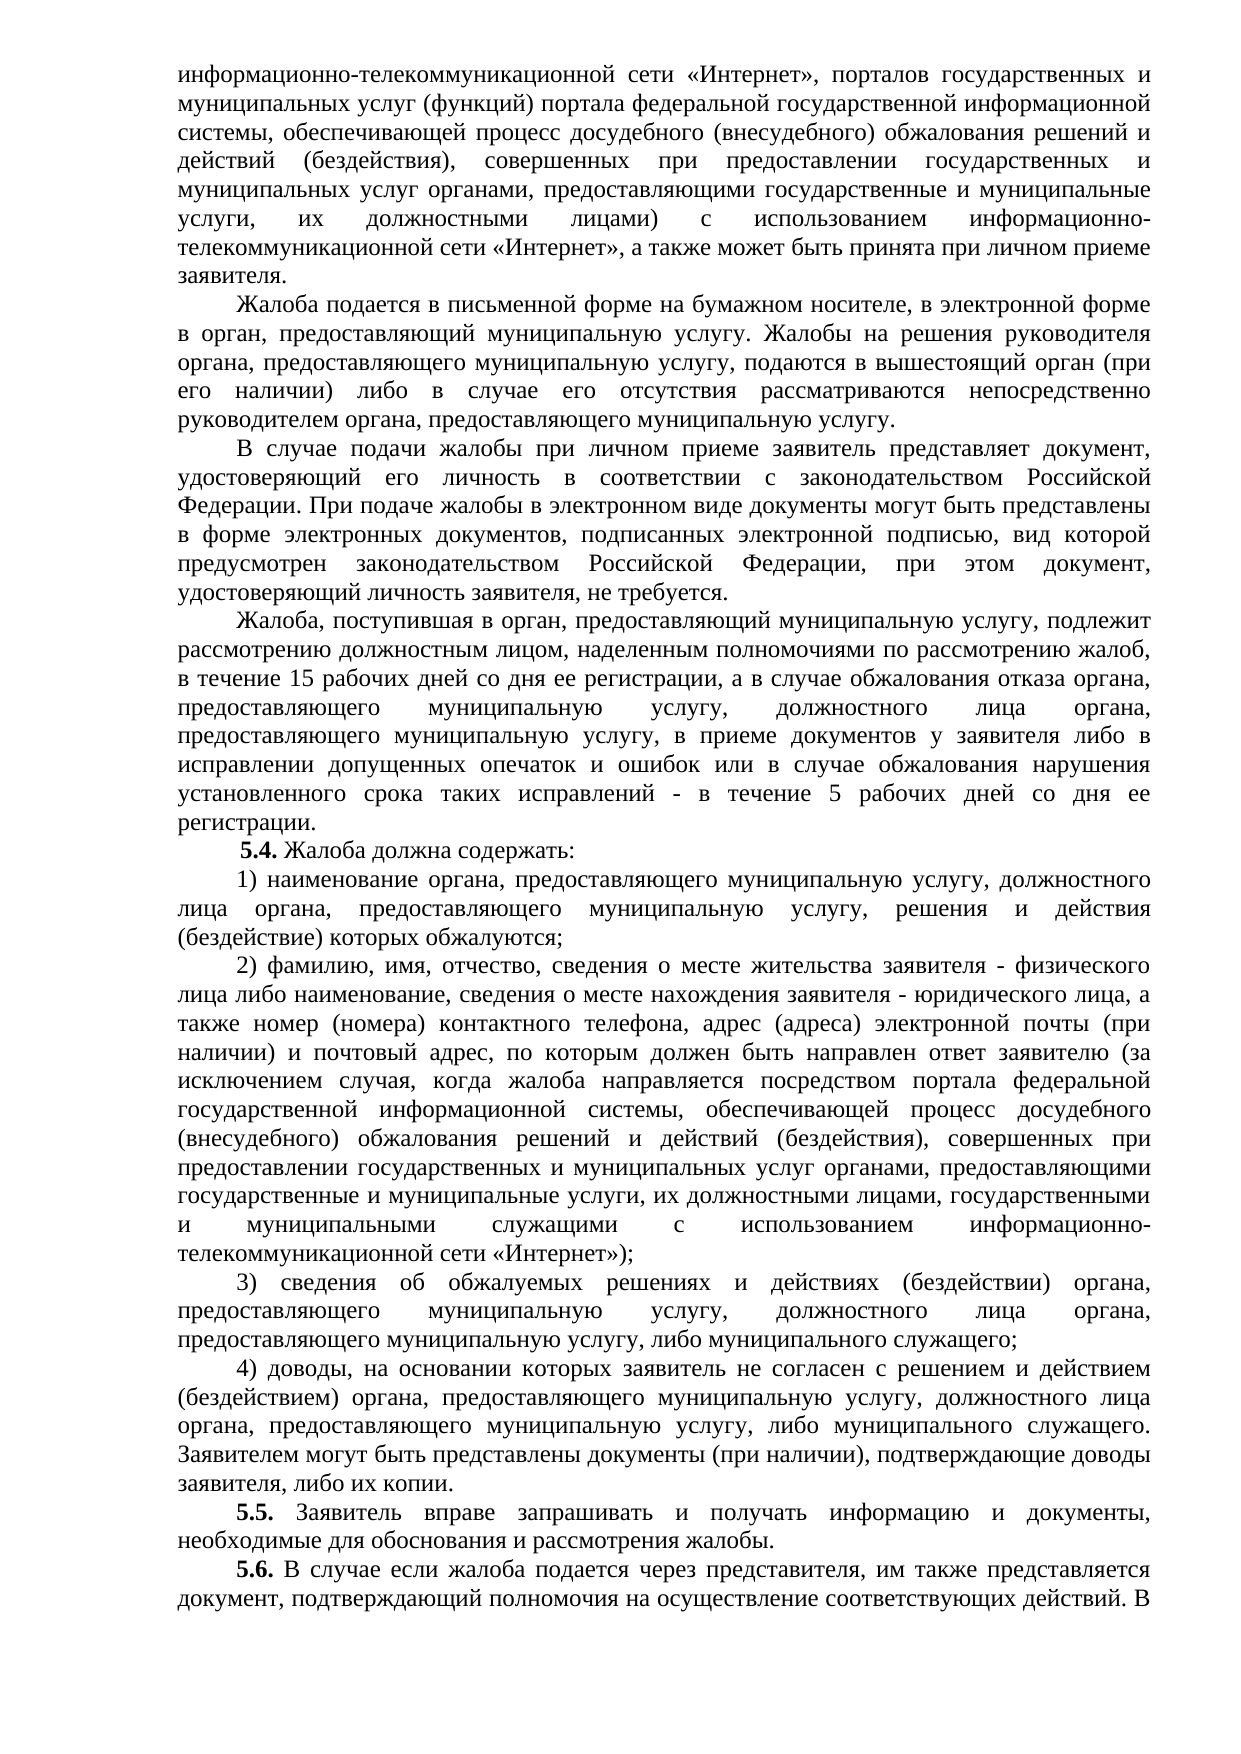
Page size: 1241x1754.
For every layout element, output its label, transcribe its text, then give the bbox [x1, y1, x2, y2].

text 1) наименование органа, предоставляющего муниципальную услугу, должностного лица органа, предоставляющего муниципальную услугу, решения и действия (бездействие) которых обжалуются; [177, 864, 1152, 950]
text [177, 1554, 1152, 1612]
text 2) фамилию, имя, отчество, сведения о месте жительства заявителя - физического лица либо наименование, сведения о месте нахождения заявителя - юридического лица, а также номер (номера) контактного телефона, адрес (адреса) электронной почты (при наличии) и почтовый адрес, по которым должен быть направлен ответ заявителю (за исключением случая, когда жалоба направляется посредством портала федеральной государственной информационной системы, обеспечивающей процесс досудебного (внесудебного) обжалования решений и действий (бездействия), совершенных при предоставлении государственных и муниципальных услуг органами, предоставляющими государственные и муниципальные услуги, их должностными лицами, государственными и муниципальными служащими с использованием информационно-телекоммуникационной сети «Интернет»); [177, 950, 1152, 1267]
text 5.5. Заявитель вправе запрашивать и получать информацию и документы, необходимые для обоснования и рассмотрения жалобы. [177, 1497, 1152, 1554]
text 4) доводы, на основании которых заявитель не согласен с решением и действием (бездействием) органа, предоставляющего муниципальную услугу, должностного лица органа, предоставляющего муниципальную услугу, либо муниципального служащего. Заявителем могут быть представлены документы (при наличии), подтверждающие доводы заявителя, либо их копии. [177, 1353, 1152, 1497]
text В случае подачи жалобы при личном приеме заявитель представляет документ, удостоверяющий его личность в соответствии с законодательством Российской Федерации. При подаче жалобы в электронном виде документы могут быть представлены в форме электронных документов, подписанных электронной подписью, вид которой предусмотрен законодательством Российской Федерации, при этом документ, удостоверяющий личность заявителя, не требуется. [177, 433, 1152, 605]
text Жалоба, поступившая в орган, предоставляющий муниципальную услугу, подлежит рассмотрению должностным лицом, наделенным полномочиями по рассмотрению жалоб, в течение 15 рабочих дней со дня ее регистрации, а в случае обжалования отказа органа, предоставляющего муниципальную услугу, должностного лица органа, предоставляющего муниципальную услугу, в приеме документов у заявителя либо в исправлении допущенных опечаток и ошибок или в случае обжалования нарушения установленного срока таких исправлений - в течение 5 рабочих дней со дня ее регистрации. [177, 605, 1152, 835]
text 5.4. Жалоба должна содержать: [177, 835, 1152, 864]
text Жалоба подается в письменной форме на бумажном носителе, в электронной форме в орган, предоставляющий муниципальную услугу. Жалобы на решения руководителя органа, предоставляющего муниципальную услугу, подаются в вышестоящий орган (при его наличии) либо в случае его отсутствия рассматриваются непосредственно руководителем органа, предоставляющего муниципальную услугу. [177, 289, 1152, 433]
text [177, 59, 1152, 289]
text 3) сведения об обжалуемых решениях и действиях (бездействии) органа, предоставляющего муниципальную услугу, должностного лица органа, предоставляющего муниципальную услугу, либо муниципального служащего; [177, 1267, 1152, 1353]
